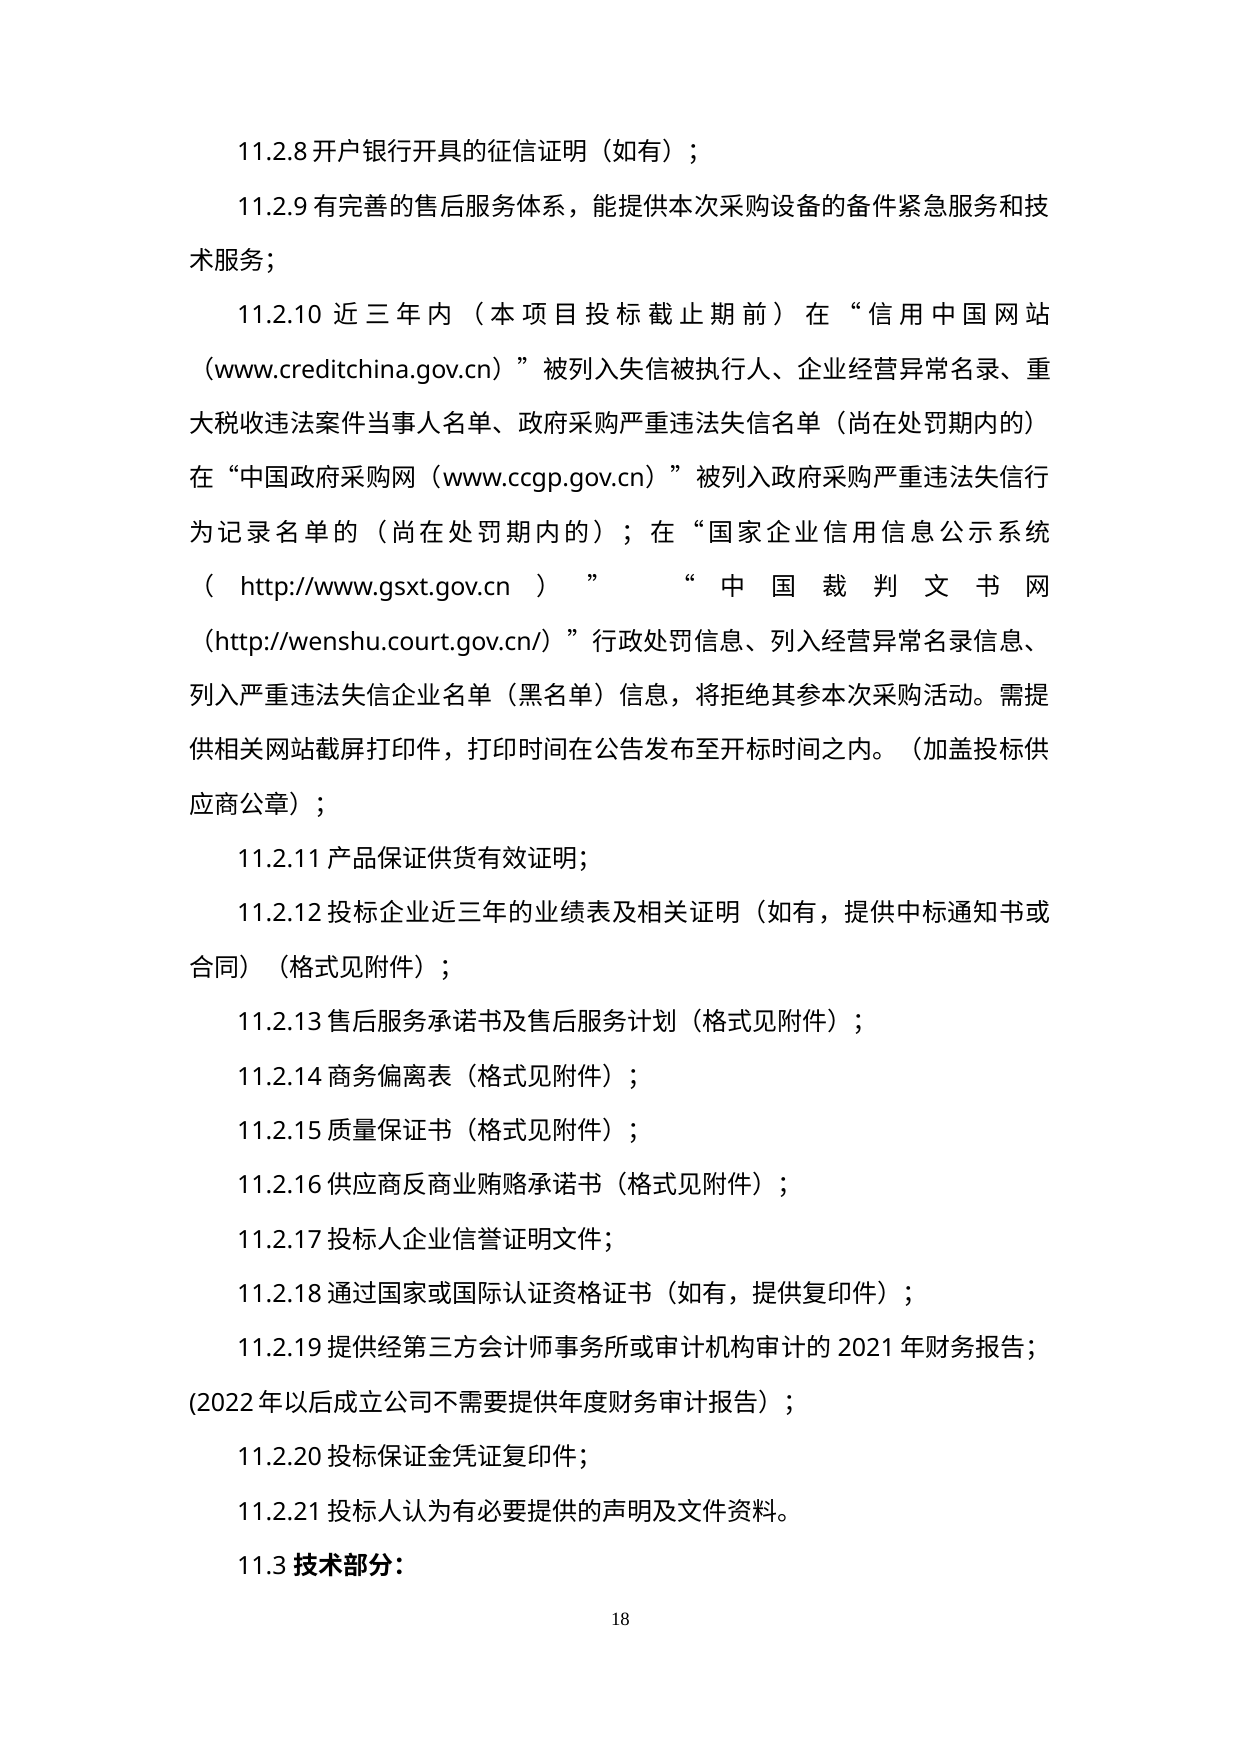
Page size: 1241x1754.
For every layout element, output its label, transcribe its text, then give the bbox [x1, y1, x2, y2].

text 11.2.13售后服务承诺书及售后服务计划（格式见附件）； [189, 1002, 1051, 1038]
text 11.2.17投标人企业信誉证明文件； [189, 1219, 1051, 1255]
text 11.2.20投标保证金凭证复印件； [189, 1437, 1051, 1473]
text 11.2.21投标人认为有必要提供的声明及文件资料。 [189, 1491, 1051, 1527]
text 11.2.9有完善的售后服务体系，能提供本次采购设备的备件紧急服务和技术服务； [189, 186, 1051, 277]
text 11.2.10近三年内（本项目投标截止期前）在“信用中国网站（www.creditchina.gov.cn）”被列入失信被执行人、企业经营异常名录、重大税收违法案件当事人名单、政府采购严重违法失信名单（尚在处罚期内的）；在“中国政府采购网（www.ccgp.gov.cn）”被列入政府采购严重违法失信行为记录名单的（尚在处罚期内的）；在“国家企业信用信息公示系统（http://www.gsxt.gov.cn）” “中国裁判文书网（http://wenshu.court.gov.cn/）”行政处罚信息、列入经营异常名录信息、列入严重违法失信企业名单（黑名单）信息，将拒绝其参本次采购活动。需提供相关网站截屏打印件，打印时间在公告发布至开标时间之内。（加盖投标供应商公章）； [189, 295, 1051, 820]
text 11.2.15质量保证书（格式见附件）； [189, 1110, 1051, 1147]
text 11.2.16供应商反商业贿赂承诺书（格式见附件）； [189, 1165, 1051, 1201]
text 11.2.8开户银行开具的征信证明（如有）； [189, 132, 1051, 168]
text 11.3 技术部分： [189, 1545, 1051, 1582]
text 11.2.12投标企业近三年的业绩表及相关证明（如有，提供中标通知书或合同）（格式见附件）； [189, 893, 1051, 983]
text 11.2.14商务偏离表（格式见附件）； [189, 1056, 1051, 1092]
text 11.2.18通过国家或国际认证资格证书（如有，提供复印件）； [189, 1273, 1051, 1310]
text 11.2.19提供经第三方会计师事务所或审计机构审计的2021年财务报告；(2022年以后成立公司不需要提供年度财务审计报告）； [189, 1328, 1051, 1418]
text 11.2.11产品保证供货有效证明； [189, 838, 1051, 875]
